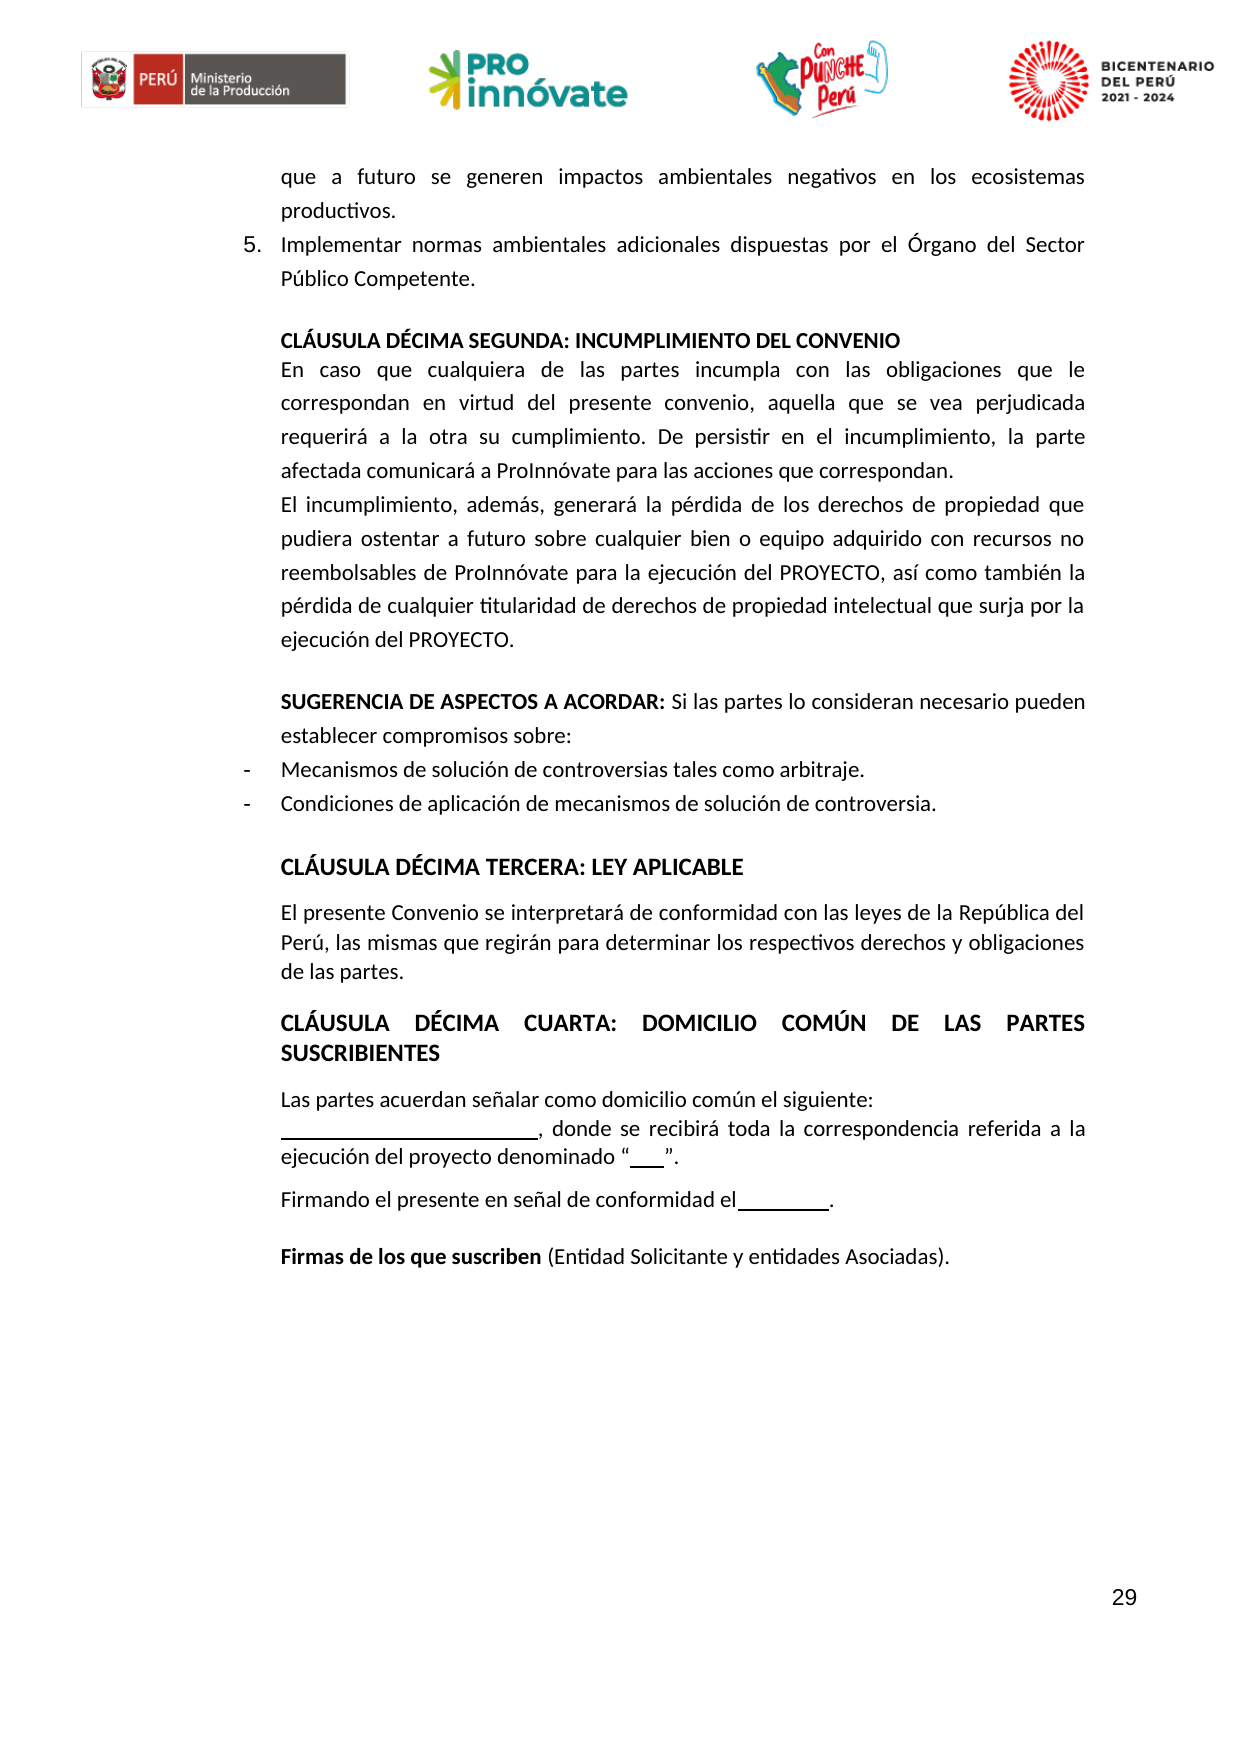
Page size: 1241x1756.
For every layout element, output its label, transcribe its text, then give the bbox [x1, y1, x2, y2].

list Mecanismos de solución de controversias tales como arbitraje. [243, 755, 1131, 783]
text El incumplimiento, además, generará la pérdida de los derechos de propiedad que pudiera ostentar a futuro sobre cualquier bien o equipo adquirido con recursos no reembolsables de ProInnóvate para la ejecución del PROYECTO, así como también la pérdida de cualquier titularidad de derechos de propiedad intelectual que surja por la ejecución del PROYECTO. [281, 490, 1086, 653]
text , donde se recibirá toda la correspondencia referida a la ejecución del proyecto denominado “ ”. [281, 1114, 1086, 1170]
text El presente Convenio se interpretará de conformidad con las leyes de la República del Perú, las mismas que regirán para determinar los respectivos derechos y obligaciones de las partes. [281, 898, 1086, 985]
list Implementar normas ambientales adicionales dispuestas por el Órgano del Sector Público Competente. [243, 230, 1086, 292]
list Condiciones de aplicación de mecanismos de solución de controversia. [243, 789, 1131, 817]
subtitle CLÁUSULA DÉCIMA CUARTA: DOMICILIO COMÚN DE LAS PARTES SUSCRIBIENTES [281, 1007, 1086, 1068]
subtitle CLÁUSULA DÉCIMA TERCERA: LEY APLICABLE [281, 851, 1086, 881]
picture [32, 0, 1241, 142]
text SUGERENCIA DE ASPECTOS A ACORDAR: Si las partes lo consideran necesario pueden establecer compromisos sobre: [281, 687, 1086, 749]
subtitle CLÁUSULA DÉCIMA SEGUNDA: INCUMPLIMIENTO DEL CONVENIO [281, 327, 1086, 355]
text En caso que cualquiera de las partes incumpla con las obligaciones que le correspondan en virtud del presente convenio, aquella que se vea perjudicada requerirá a la otra su cumplimiento. De persistir en el incumplimiento, la parte afectada comunicará a ProInnóvate para las acciones que correspondan. [281, 355, 1086, 484]
text Las partes acuerdan señalar como domicilio común el siguiente: [281, 1085, 1086, 1113]
text Firmando el presente en señal de conformidad el . [281, 1185, 1086, 1213]
text Firmas de los que suscriben (Entidad Solicitante y entidades Asociadas). [281, 1242, 1086, 1270]
